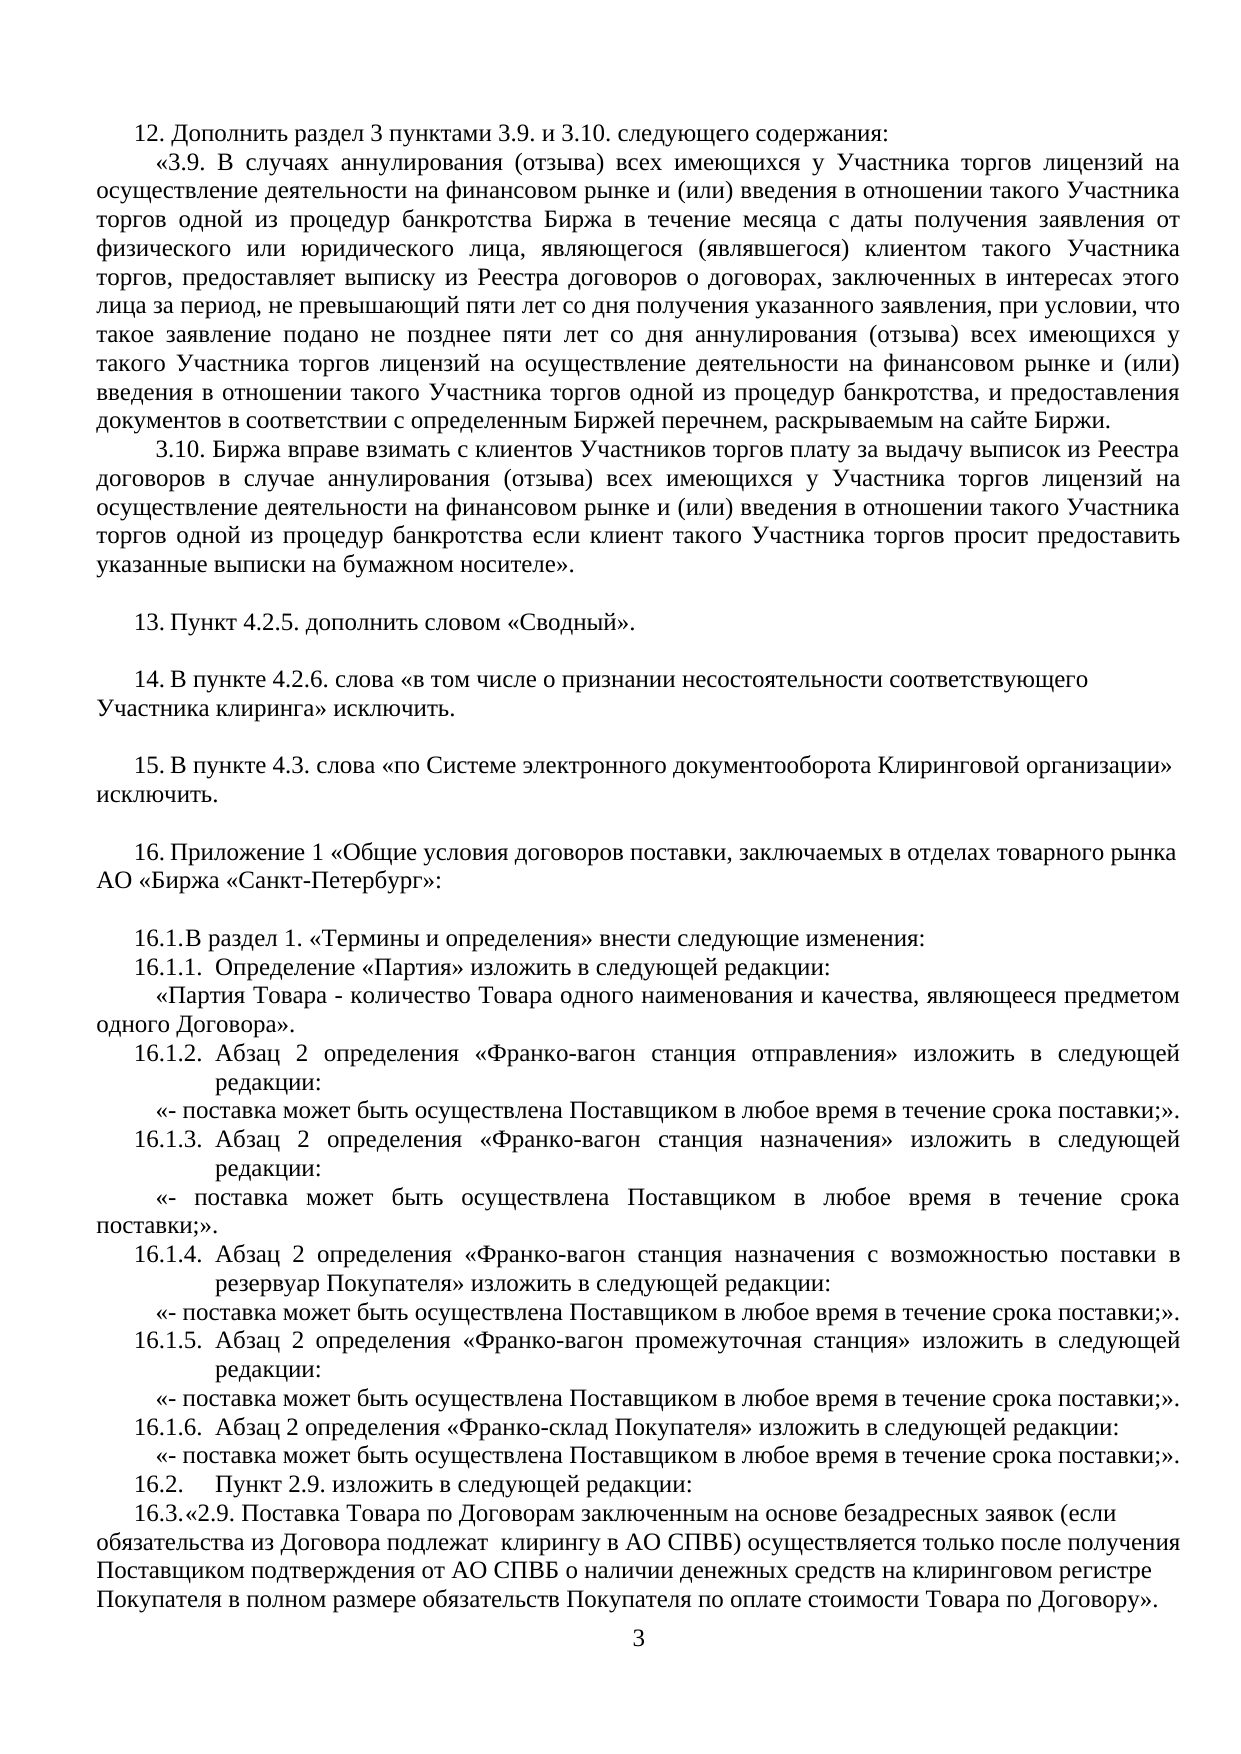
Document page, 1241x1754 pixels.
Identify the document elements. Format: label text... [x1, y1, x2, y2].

list Абзац 2 определения «Франко-склад Покупателя» изложить в следующей редакции: [134, 1412, 1181, 1441]
text 3.10. Биржа вправе взимать с клиентов Участников торгов плату за выдачу выписок из Реестра договоров в случае аннулирования (отзыва) всех имеющихся у Участника торгов лицензий на осуществление деятельности на финансовом рынке и (или) введения в отношении такого Участника торгов одной из процедур банкротства если клиент такого Участника торгов просит предоставить указанные выписки на бумажном носителе». [96, 434, 1181, 578]
text «3.9. В случаях аннулирования (отзыва) всех имеющихся у Участника торгов лицензий на осуществление деятельности на финансовом рынке и (или) введения в отношении такого Участника торгов одной из процедур банкротства Биржа в течение месяца с даты получения заявления от физического или юридического лица, являющегося (являвшегося) клиентом такого Участника торгов, предоставляет выписку из Реестра договоров о договорах, заключенных в интересах этого лица за период, не превышающий пяти лет со дня получения указанного заявления, при условии, что такое заявление подано не позднее пяти лет со дня аннулирования (отзыва) всех имеющихся у такого Участника торгов лицензий на осуществление деятельности на финансовом рынке и (или) введения в отношении такого Участника торгов одной из процедур банкротства, и предоставления документов в соответствии с определенным Биржей перечнем, раскрываемым на сайте Биржи. [96, 147, 1181, 434]
text «- поставка может быть осуществлена Поставщиком в любое время в течение срока поставки;». [96, 1297, 1181, 1326]
text «- поставка может быть осуществлена Поставщиком в любое время в течение срока поставки;». [96, 1441, 1181, 1469]
text «- поставка может быть осуществлена Поставщиком в любое время в течение срока поставки;». [96, 1383, 1181, 1412]
list В раздел 1. «Термины и определения» внести следующие изменения: [96, 923, 1181, 952]
list В пункте 4.2.6. слова «в том числе о признании несостоятельности соответствующего Участника клиринга» исключить. [96, 664, 1181, 722]
list Абзац 2 определения «Франко-вагон промежуточная станция» изложить в следующей редакции: [134, 1326, 1181, 1383]
list Абзац 2 определения «Франко-вагон станция назначения» изложить в следующей редакции: [134, 1124, 1181, 1182]
list Абзац 2 определения «Франко-вагон станция отправления» изложить в следующей редакции: [134, 1038, 1181, 1096]
list Дополнить раздел 3 пунктами 3.9. и 3.10. следующего содержания: [134, 118, 1181, 147]
list Пункт 2.9. изложить в следующей редакции: [134, 1469, 1181, 1498]
list Абзац 2 определения «Франко-вагон станция назначения с возможностью поставки в резервуар Покупателя» изложить в следующей редакции: [134, 1239, 1181, 1297]
list «2.9. Поставка Товара по Договорам заключенным на основе безадресных заявок (если обязательства из Договора подлежат клирингу в АО СПВБ) осуществляется только после получения Поставщиком подтверждения от АО СПВБ о наличии денежных средств на клиринговом регистре Покупателя в полном размере обязательств Покупателя по оплате стоимости Товара по Договору». [96, 1498, 1181, 1613]
list Приложение 1 «Общие условия договоров поставки, заключаемых в отделах товарного рынка АО «Биржа «Санкт-Петербург»: [96, 837, 1181, 894]
list В пункте 4.3. слова «по Системе электронного документооборота Клиринговой организации» исключить. [96, 751, 1181, 808]
list Определение «Партия» изложить в следующей редакции: [134, 952, 1181, 981]
text «- поставка может быть осуществлена Поставщиком в любое время в течение срока поставки;». [96, 1182, 1181, 1239]
text «Партия Товара - количество Товара одного наименования и качества, являющееся предметом одного Договора». [96, 981, 1181, 1038]
text «- поставка может быть осуществлена Поставщиком в любое время в течение срока поставки;». [96, 1096, 1181, 1124]
list Пункт 4.2.5. дополнить словом «Сводный». [96, 607, 1181, 636]
